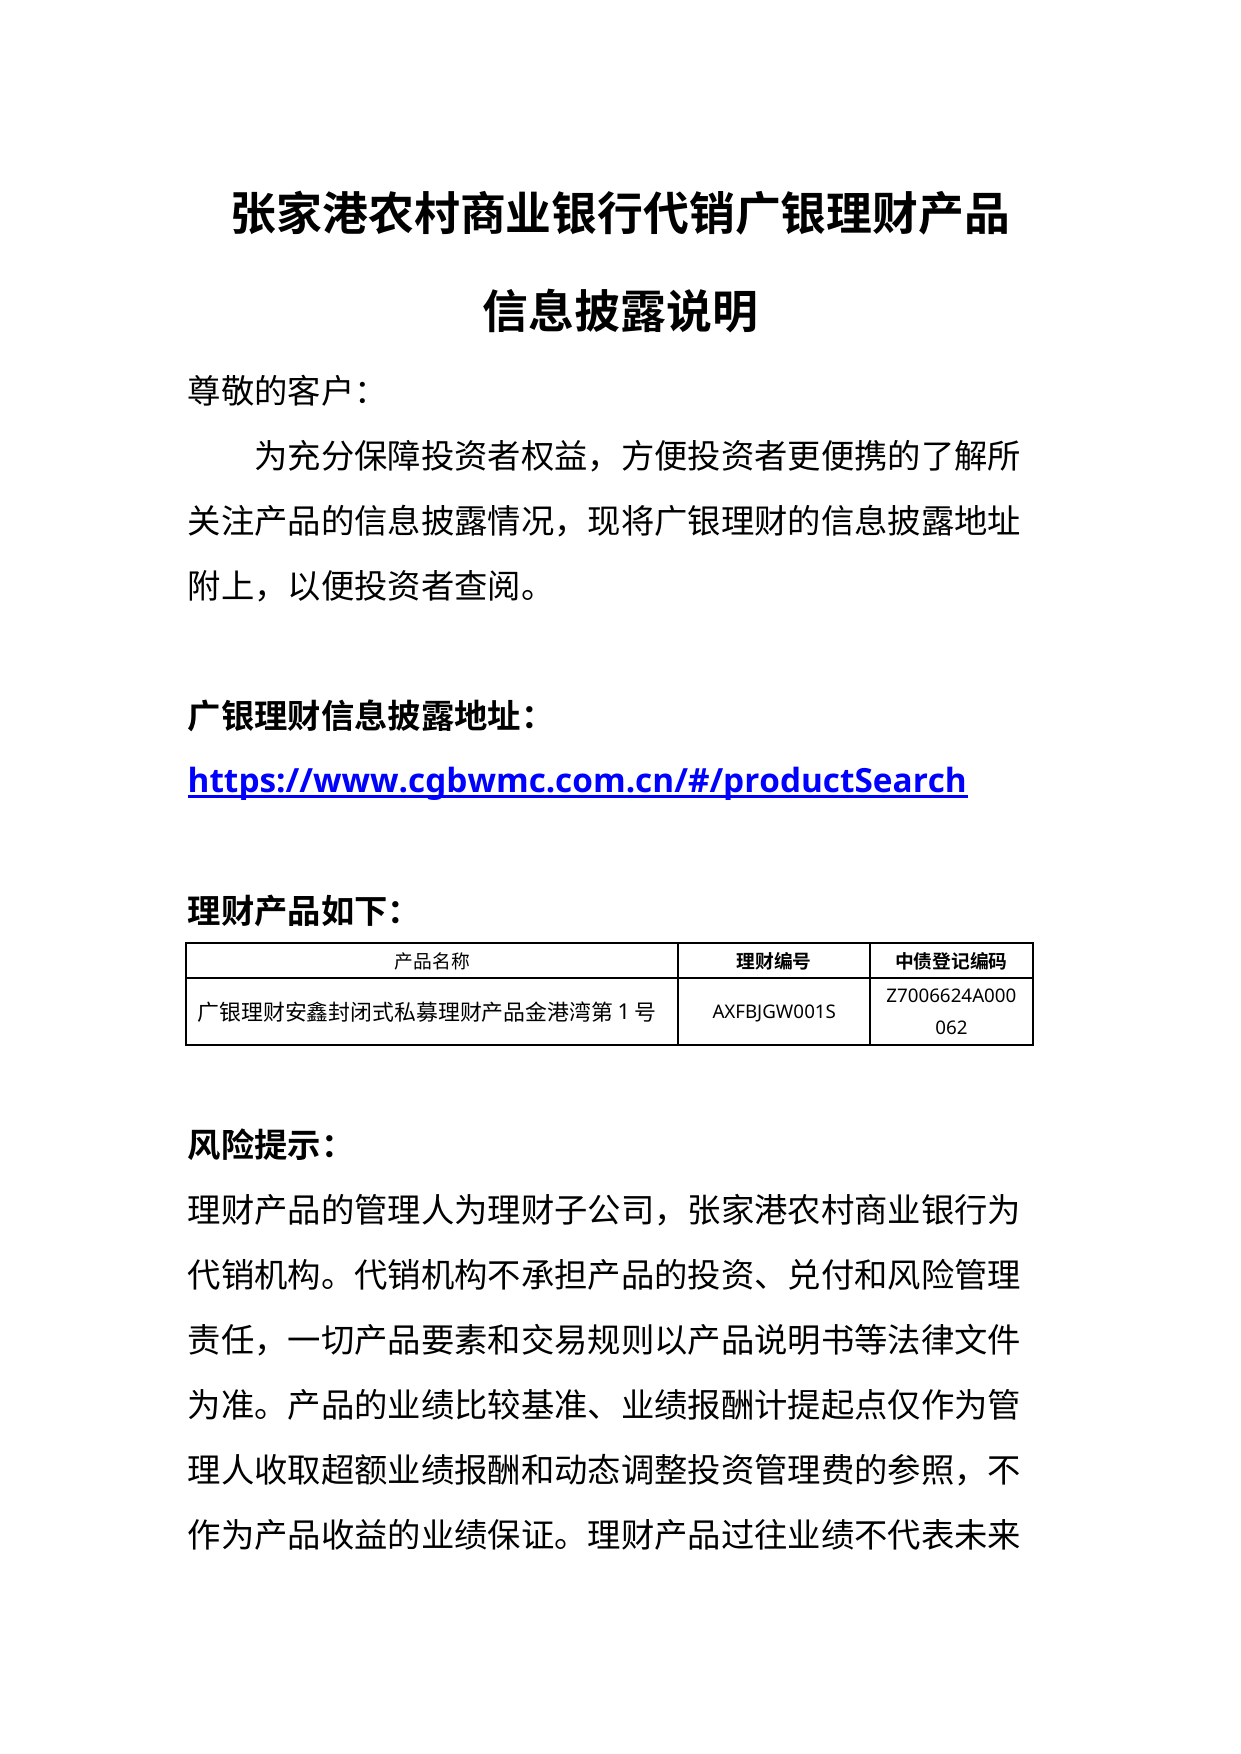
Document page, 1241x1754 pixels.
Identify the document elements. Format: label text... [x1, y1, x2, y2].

table_cell 广银理财安鑫封闭式私募理财产品金港湾第1号 [187, 979, 677, 1044]
text 风险提示： [187, 1111, 1053, 1176]
text 广银理财信息披露地址： [187, 682, 1053, 747]
text https://www.cgbwmc.com.cn/#/productSearch [187, 747, 1053, 812]
table_header 理财编号 [679, 944, 869, 977]
text 理财产品如下： [187, 877, 1053, 942]
table_header 产品名称 [187, 944, 677, 977]
table_cell Z7006624A000062 [871, 979, 1032, 1044]
text 张家港农村商业银行代销广银理财产品 [187, 162, 1053, 259]
text 信息披露说明 [187, 259, 1053, 357]
table_cell AXFBJGW001S [679, 979, 869, 1044]
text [187, 1176, 1053, 1566]
text 为充分保障投资者权益，方便投资者更便携的了解所关注产品的信息披露情况，现将广银理财的信息披露地址附上，以便投资者查阅。 [187, 422, 1053, 617]
text 尊敬的客户： [187, 357, 1053, 422]
table_header 中债登记编码 [871, 944, 1032, 977]
